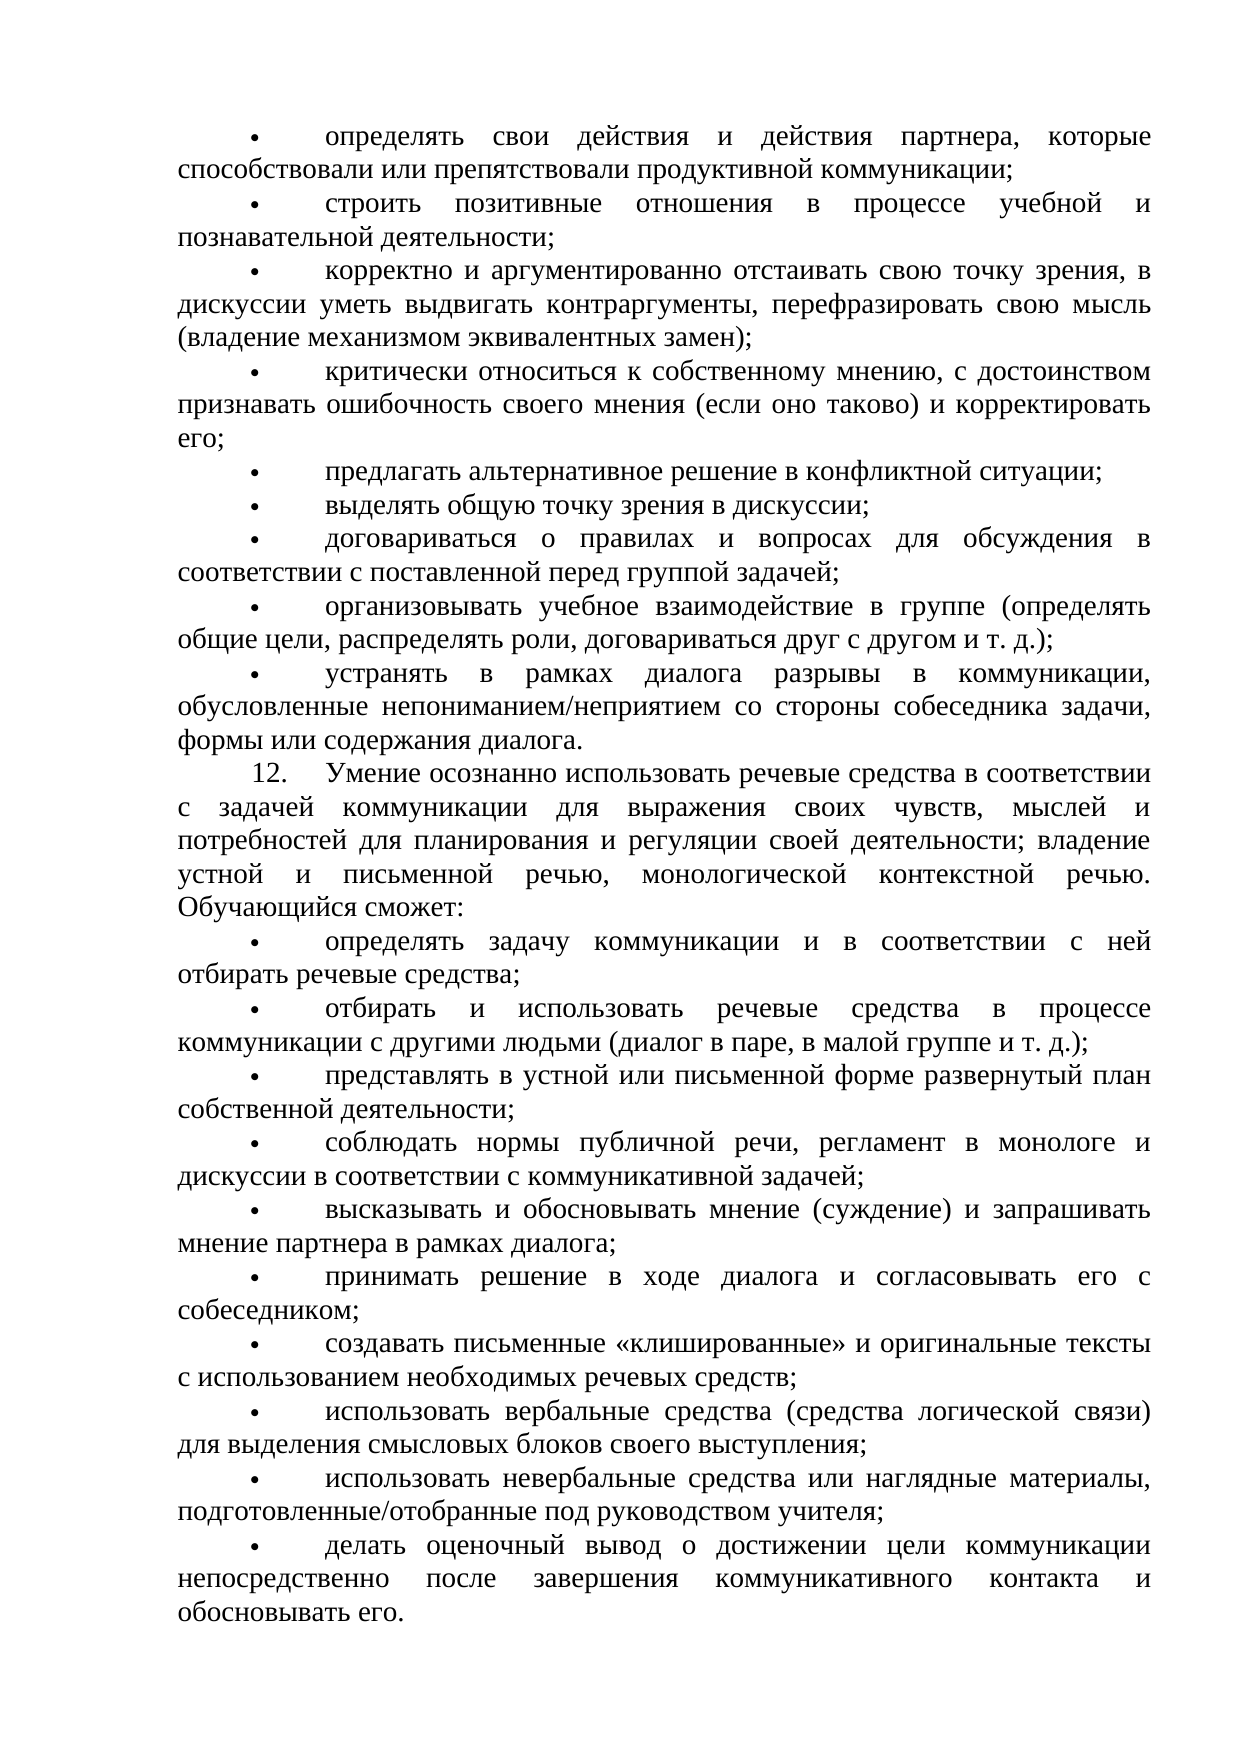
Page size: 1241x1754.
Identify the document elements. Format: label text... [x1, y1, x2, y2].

list критически относиться к собственному мнению, с достоинством признавать ошибочность своего мнения (если оно таково) и корректировать его; [177, 353, 1152, 453]
list определять свои действия и действия партнера, которые способствовали или препятствовали продуктивной коммуникации; [177, 118, 1152, 185]
list делать оценочный вывод о достижении цели коммуникации непосредственно после завершения коммуникативного контакта и обосновывать его. [177, 1527, 1152, 1627]
list создавать письменные «клишированные» и оригинальные тексты с использованием необходимых речевых средств; [177, 1326, 1152, 1393]
list корректно и аргументированно отстаивать свою точку зрения, в дискуссии уметь выдвигать контраргументы, перефразировать свою мысль (владение механизмом эквивалентных замен); [177, 252, 1152, 353]
list использовать вербальные средства (средства логической связи) для выделения смысловых блоков своего выступления; [177, 1393, 1152, 1460]
list соблюдать нормы публичной речи, регламент в монологе и дискуссии в соответствии с коммуникативной задачей; [177, 1124, 1152, 1191]
list договариваться о правилах и вопросах для обсуждения в соответствии с поставленной перед группой задачей; [177, 521, 1152, 588]
list высказывать и обосновывать мнение (суждение) и запрашивать мнение партнера в рамках диалога; [177, 1191, 1152, 1258]
list принимать решение в ходе диалога и согласовывать его с собеседником; [177, 1258, 1152, 1326]
list строить позитивные отношения в процессе учебной и познавательной деятельности; [177, 185, 1152, 252]
list организовывать учебное взаимодействие в группе (определять общие цели, распределять роли, договариваться друг с другом и т. д.); [177, 588, 1152, 655]
list использовать невербальные средства или наглядные материалы, подготовленные/отобранные под руководством учителя; [177, 1460, 1152, 1527]
list устранять в рамках диалога разрывы в коммуникации, обусловленные непониманием/неприятием со стороны собеседника задачи, формы или содержания диалога. [177, 655, 1152, 755]
list предлагать альтернативное решение в конфликтной ситуации; [177, 453, 1152, 487]
list выделять общую точку зрения в дискуссии; [177, 487, 1152, 521]
list отбирать и использовать речевые средства в процессе коммуникации с другими людьми (диалог в паре, в малой группе и т. д.); [177, 990, 1152, 1057]
list определять задачу коммуникации и в соответствии с ней отбирать речевые средства; [177, 923, 1152, 990]
list Умение осознанно использовать речевые средства в соответствии с задачей коммуникации для выражения своих чувств, мыслей и потребностей для планирования и регуляции своей деятельности; владение устной и письменной речью, монологической контекстной речью. Обучающийся сможет: [177, 755, 1152, 923]
list представлять в устной или письменной форме развернутый план собственной деятельности; [177, 1057, 1152, 1124]
